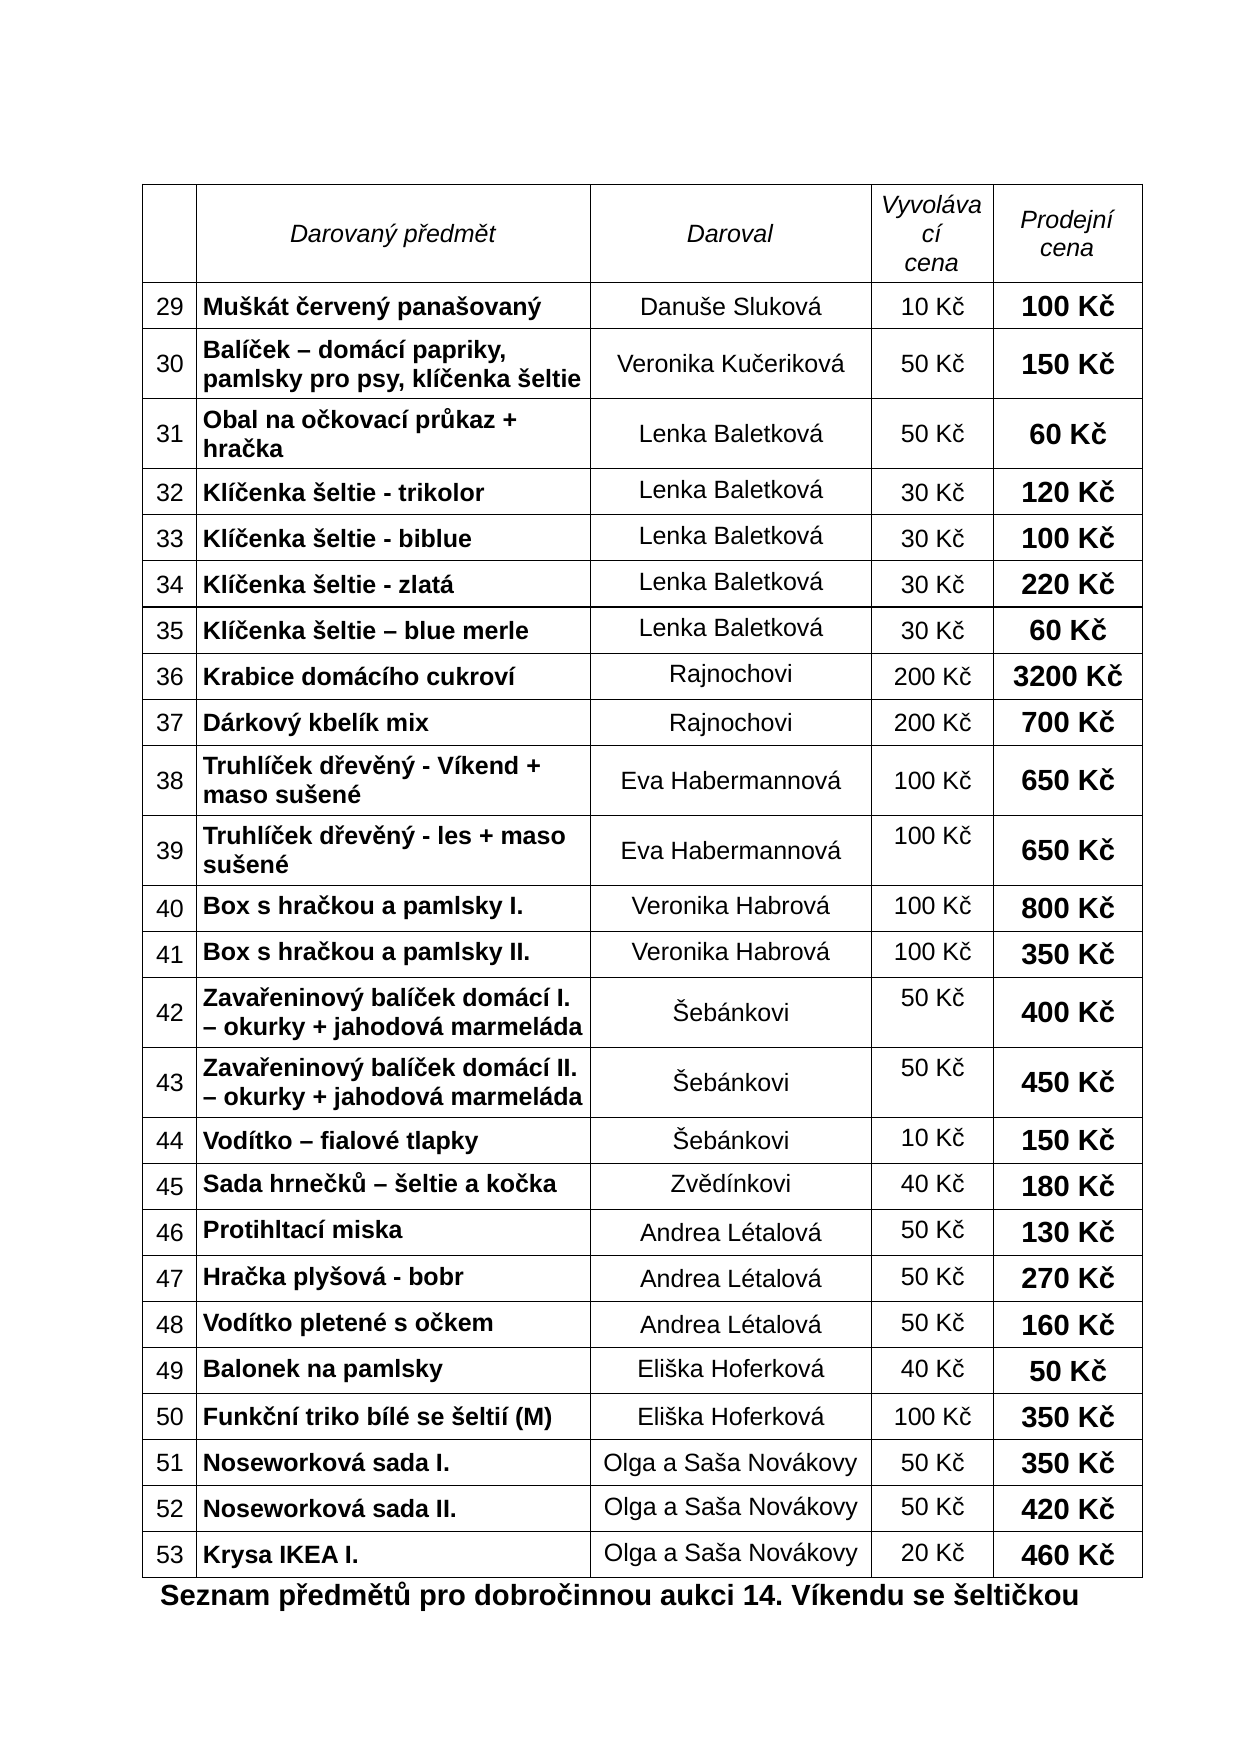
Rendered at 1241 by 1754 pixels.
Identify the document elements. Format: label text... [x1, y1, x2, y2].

table_cell Andrea Létalová [591, 1256, 871, 1301]
table_cell 50 Kč [872, 1486, 993, 1531]
table_cell 47 [143, 1256, 196, 1301]
table_cell 51 [143, 1440, 196, 1485]
table_cell Noseworková sada II. [197, 1486, 590, 1531]
table_cell 700 Kč [994, 700, 1142, 744]
table_cell Truhlíček dřevěný - les + maso sušené [197, 816, 590, 884]
table_cell 350 Kč [994, 932, 1142, 977]
table_cell Veronika Habrová [591, 886, 871, 931]
table_cell 100 Kč [994, 283, 1142, 328]
table_cell 120 Kč [994, 469, 1142, 514]
table_cell 41 [143, 932, 196, 977]
table_cell 36 [143, 654, 196, 698]
table_cell Vodítko pletené s očkem [197, 1302, 590, 1347]
table_cell Lenka Baletková [591, 399, 871, 468]
table_cell Klíčenka šeltie - zlatá [197, 561, 590, 606]
table_cell Obal na očkovací průkaz + hračka [197, 399, 590, 468]
table_cell Box s hračkou a pamlsky I. [197, 886, 590, 931]
table_cell 35 [143, 608, 196, 652]
table_cell 50 Kč [872, 978, 993, 1047]
table_cell Krabice domácího cukroví [197, 654, 590, 698]
table_cell 450 Kč [994, 1048, 1142, 1117]
table_cell 50 Kč [872, 1210, 993, 1255]
text Seznam předmětů pro dobročinnou aukci 14. Víkendu se šeltičkou [148, 1578, 1093, 1612]
table_cell Andrea Létalová [591, 1302, 871, 1347]
table_cell 39 [143, 816, 196, 884]
table_cell 20 Kč [872, 1532, 993, 1577]
table_cell 37 [143, 700, 196, 744]
table_cell 50 Kč [872, 399, 993, 468]
table_cell 50 Kč [872, 1302, 993, 1347]
table_cell 50 Kč [872, 329, 993, 398]
table_header Daroval [591, 185, 871, 282]
table_cell Eva Habermannová [591, 746, 871, 814]
table_cell Olga a Saša Novákovy [591, 1532, 871, 1577]
table_cell Zvědínkovi [591, 1164, 871, 1209]
table_cell 100 Kč [872, 886, 993, 931]
table_cell 30 Kč [872, 561, 993, 606]
table_cell 180 Kč [994, 1164, 1142, 1209]
table_cell 270 Kč [994, 1256, 1142, 1301]
table_cell 10 Kč [872, 1118, 993, 1163]
table_cell Krysa IKEA I. [197, 1532, 590, 1577]
table_header Vyvolávací cena [872, 185, 993, 282]
table_cell 31 [143, 399, 196, 468]
table_cell Danuše Sluková [591, 283, 871, 328]
table_cell 160 Kč [994, 1302, 1142, 1347]
table_cell Vodítko – fialové tlapky [197, 1118, 590, 1163]
table_cell 32 [143, 469, 196, 514]
table_cell 10 Kč [872, 283, 993, 328]
table_cell 350 Kč [994, 1440, 1142, 1485]
table_cell Klíčenka šeltie – blue merle [197, 608, 590, 652]
table_cell 29 [143, 283, 196, 328]
table_cell 650 Kč [994, 816, 1142, 884]
table_cell Šebánkovi [591, 1118, 871, 1163]
table_cell Lenka Baletková [591, 561, 871, 606]
table_cell Lenka Baletková [591, 608, 871, 652]
table_cell 60 Kč [994, 608, 1142, 652]
table_cell 200 Kč [872, 700, 993, 744]
table_cell 150 Kč [994, 1118, 1142, 1163]
table_cell 100 Kč [872, 932, 993, 977]
table_cell Veronika Habrová [591, 932, 871, 977]
table_cell 50 Kč [872, 1256, 993, 1301]
table_cell 400 Kč [994, 978, 1142, 1047]
table_cell Box s hračkou a pamlsky II. [197, 932, 590, 977]
table_cell Lenka Baletková [591, 469, 871, 514]
table_cell Noseworková sada I. [197, 1440, 590, 1485]
table_cell Sada hrnečků – šeltie a kočka [197, 1164, 590, 1209]
table_cell 40 Kč [872, 1348, 993, 1393]
table_cell 3200 Kč [994, 654, 1142, 698]
table_cell 50 [143, 1394, 196, 1439]
table_cell 150 Kč [994, 329, 1142, 398]
table_cell 33 [143, 515, 196, 560]
table_cell Zavařeninový balíček domácí I. – okurky + jahodová marmeláda [197, 978, 590, 1047]
table_cell 38 [143, 746, 196, 814]
table_cell Dárkový kbelík mix [197, 700, 590, 744]
table_cell 50 Kč [872, 1048, 993, 1117]
table_cell 100 Kč [872, 816, 993, 884]
table_cell 30 Kč [872, 515, 993, 560]
table_cell 44 [143, 1118, 196, 1163]
table_cell 100 Kč [994, 515, 1142, 560]
table_cell 350 Kč [994, 1394, 1142, 1439]
table_cell 60 Kč [994, 399, 1142, 468]
table_cell Klíčenka šeltie - trikolor [197, 469, 590, 514]
table_cell 46 [143, 1210, 196, 1255]
table_cell Balonek na pamlsky [197, 1348, 590, 1393]
table_cell Šebánkovi [591, 978, 871, 1047]
table_cell 53 [143, 1532, 196, 1577]
table_cell 30 Kč [872, 608, 993, 652]
table_cell Veronika Kučeriková [591, 329, 871, 398]
table_cell Eliška Hoferková [591, 1394, 871, 1439]
table_cell Rajnochovi [591, 700, 871, 744]
table_cell Eliška Hoferková [591, 1348, 871, 1393]
table_cell Andrea Létalová [591, 1210, 871, 1255]
table_cell Rajnochovi [591, 654, 871, 698]
table_cell 460 Kč [994, 1532, 1142, 1577]
table_cell Olga a Saša Novákovy [591, 1440, 871, 1485]
table_cell 30 Kč [872, 469, 993, 514]
table_cell Balíček – domácí papriky, pamlsky pro psy, klíčenka šeltie [197, 329, 590, 398]
table_cell Truhlíček dřevěný - Víkend + maso sušené [197, 746, 590, 814]
table_header Darovaný předmět [197, 185, 590, 282]
table_cell Muškát červený panašovaný [197, 283, 590, 328]
table_cell Hračka plyšová - bobr [197, 1256, 590, 1301]
table_cell 50 Kč [994, 1348, 1142, 1393]
table_header Prodejní cena [994, 185, 1142, 282]
table_cell 30 [143, 329, 196, 398]
table_cell Olga a Saša Novákovy [591, 1486, 871, 1531]
table_cell 49 [143, 1348, 196, 1393]
table_cell 40 [143, 886, 196, 931]
table_cell 100 Kč [872, 1394, 993, 1439]
table_cell 220 Kč [994, 561, 1142, 606]
table_cell 650 Kč [994, 746, 1142, 814]
table_cell 45 [143, 1164, 196, 1209]
table_cell Lenka Baletková [591, 515, 871, 560]
table_cell Eva Habermannová [591, 816, 871, 884]
table_cell Klíčenka šeltie - biblue [197, 515, 590, 560]
table_cell 48 [143, 1302, 196, 1347]
table_cell 50 Kč [872, 1440, 993, 1485]
table_cell 100 Kč [872, 746, 993, 814]
table_cell 42 [143, 978, 196, 1047]
table_cell Zavařeninový balíček domácí II. – okurky + jahodová marmeláda [197, 1048, 590, 1117]
table_header [143, 185, 196, 282]
table_cell 34 [143, 561, 196, 606]
table_cell 43 [143, 1048, 196, 1117]
table_cell 420 Kč [994, 1486, 1142, 1531]
table_cell 52 [143, 1486, 196, 1531]
table_cell 40 Kč [872, 1164, 993, 1209]
table_cell 200 Kč [872, 654, 993, 698]
table_cell Protihltací miska [197, 1210, 590, 1255]
table_cell 800 Kč [994, 886, 1142, 931]
table_cell Funkční triko bílé se šeltií (M) [197, 1394, 590, 1439]
table_cell Šebánkovi [591, 1048, 871, 1117]
table_cell 130 Kč [994, 1210, 1142, 1255]
